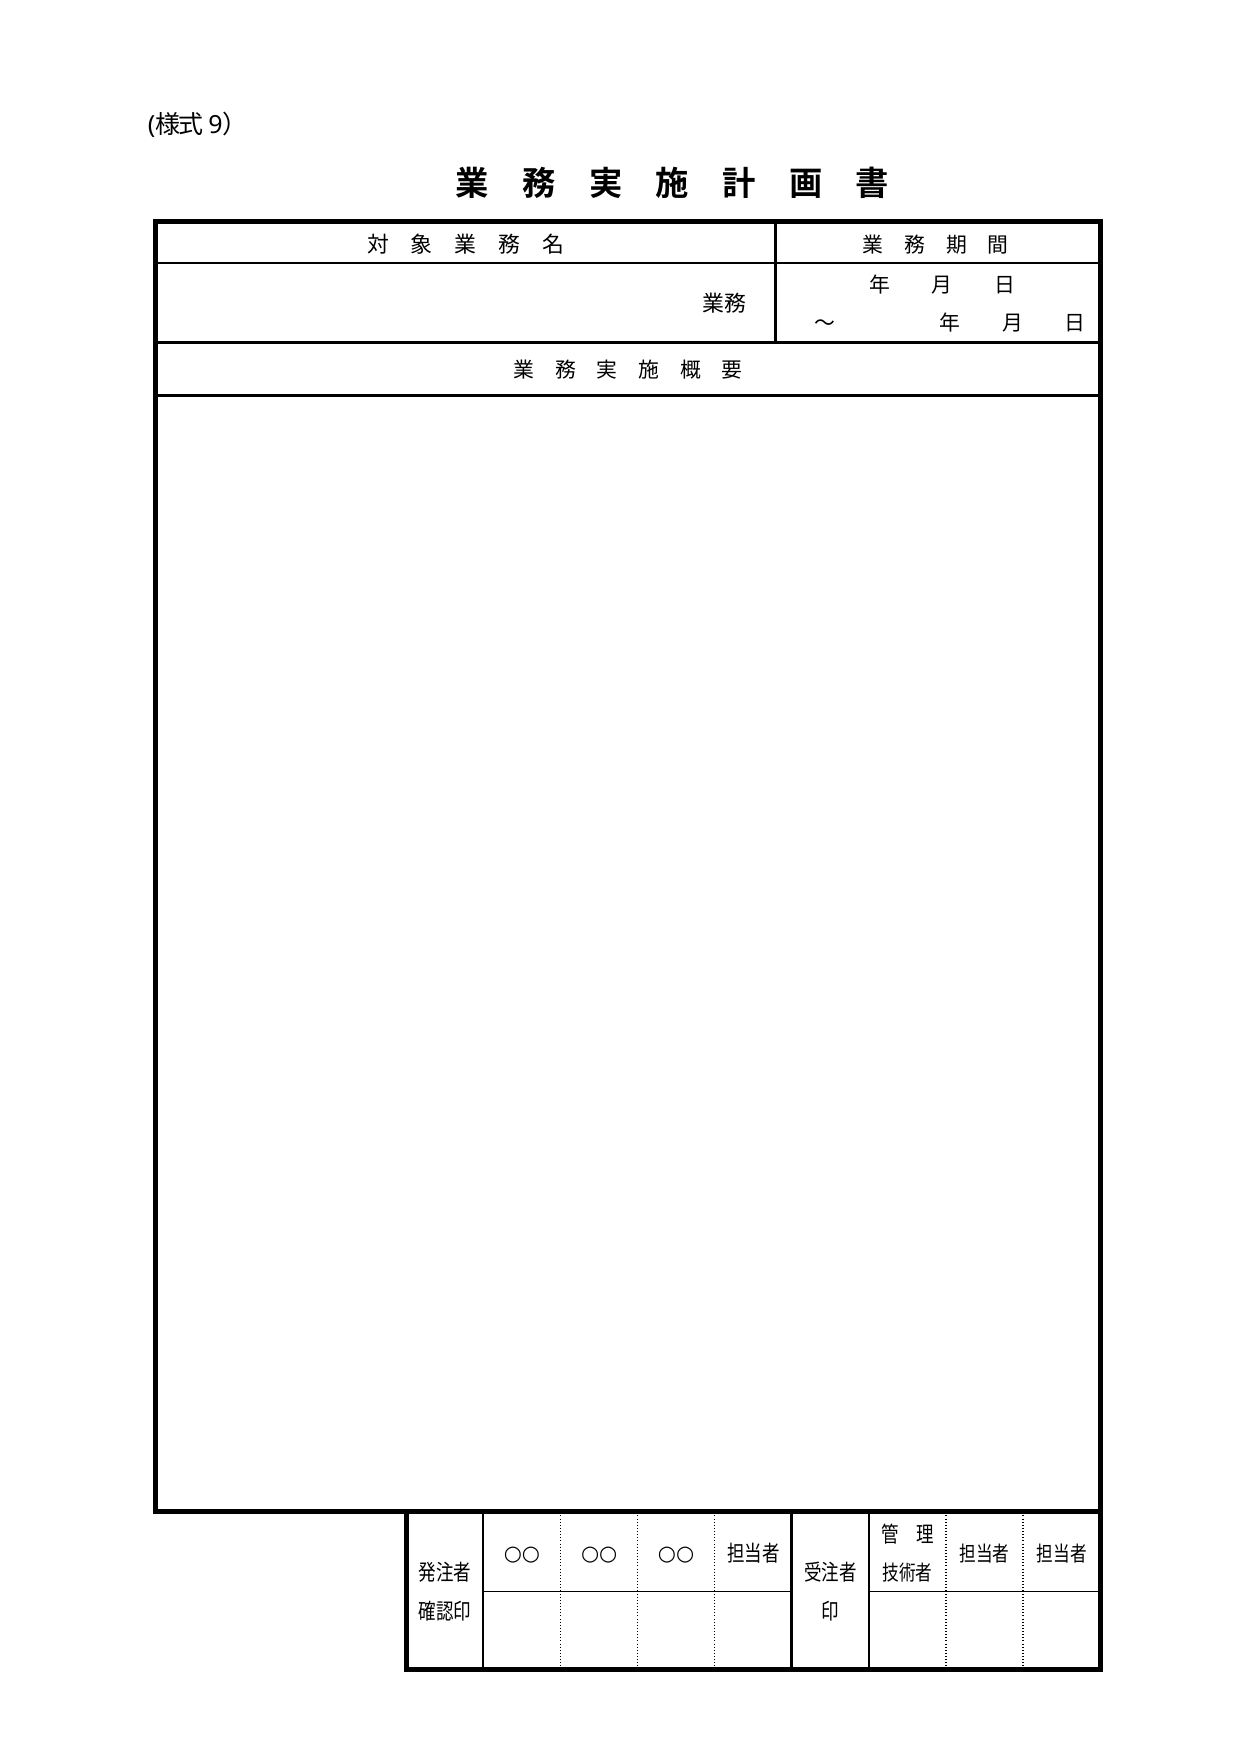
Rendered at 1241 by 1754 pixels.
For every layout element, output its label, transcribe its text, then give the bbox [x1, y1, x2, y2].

table_cell [1023, 1592, 1098, 1667]
table_cell [638, 1592, 714, 1667]
table_cell ○○ [638, 1514, 714, 1591]
table_header 対 象 業 務 名 [158, 224, 774, 262]
table_header 業 務 期 間 [777, 224, 1098, 262]
table_cell [714, 1592, 790, 1667]
table_cell 管 理 技術者 [870, 1514, 946, 1591]
table_cell 担当者 [714, 1514, 790, 1591]
table_cell [158, 397, 1098, 1509]
table_cell 業務 [158, 264, 774, 341]
text (様式9） [148, 104, 1107, 142]
table_cell 発注者確認印 [409, 1514, 482, 1667]
table_cell ○○ [560, 1514, 637, 1591]
table_cell [870, 1592, 946, 1667]
table_cell 担当者 [946, 1514, 1023, 1591]
text 業 務 実 施 計 画 書 [148, 142, 1197, 219]
table_cell 業 務 実 施 概 要 [158, 344, 1098, 394]
table_cell 受注者印 [793, 1514, 868, 1667]
table_cell [560, 1592, 637, 1667]
table_cell 年 月 日 ～ 年 月 日 [777, 264, 1098, 341]
table_cell [946, 1592, 1023, 1667]
table_cell ○○ [484, 1514, 560, 1591]
table_cell 担当者 [1023, 1514, 1098, 1591]
table_cell [484, 1592, 560, 1667]
